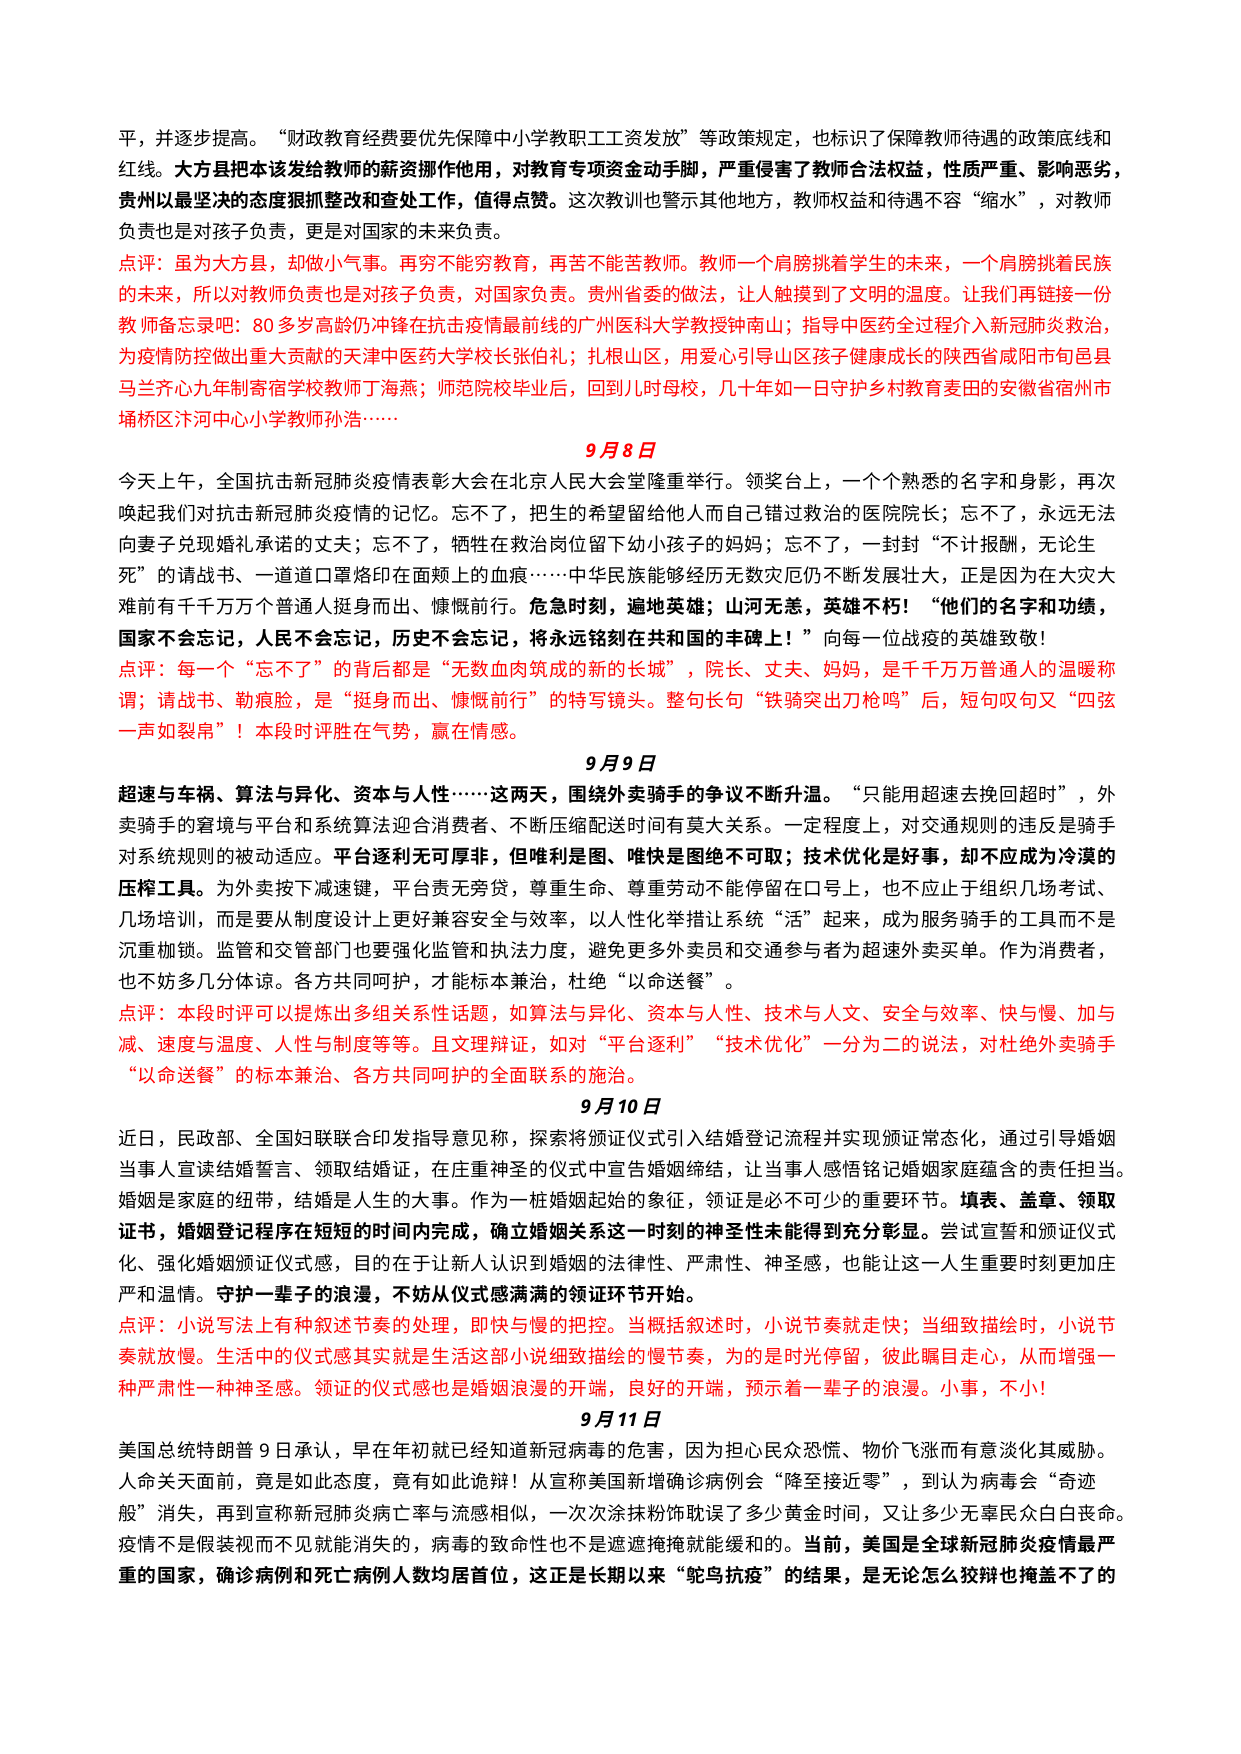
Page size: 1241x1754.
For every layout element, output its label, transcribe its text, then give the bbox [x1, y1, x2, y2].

text 点评：小说写法上有种叙述节奏的处理，即快与慢的把控。当概括叙述时，小说节奏就走快；当细致描绘时，小说节奏就放慢。生活中的仪式感其实就是生活这部小说细致描绘的慢节奏，为的是时光停留，彼此瞩目走心，从而增强一种严肃性一种神圣感。领证的仪式感也是婚姻浪漫的开端，良好的开端，预示着一辈子的浪漫。小事，不小！ [118, 1307, 1122, 1401]
text 9月11日 [118, 1401, 1122, 1432]
text 9月8日 [118, 432, 1122, 464]
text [118, 120, 1122, 245]
text 超速与车祸、算法与异化、资本与人性……这两天，围绕外卖骑手的争议不断升温。“只能用超速去挽回超时”，外卖骑手的窘境与平台和系统算法迎合消费者、不断压缩配送时间有莫大关系。一定程度上，对交通规则的违反是骑手对系统规则的被动适应。平台逐利无可厚非，但唯利是图、唯快是图绝不可取；技术优化是好事，却不应成为冷漠的压榨工具。为外卖按下减速键，平台责无旁贷，尊重生命、尊重劳动不能停留在口号上，也不应止于组织几场考试、几场培训，而是要从制度设计上更好兼容安全与效率，以人性化举措让系统“活”起来，成为服务骑手的工具而不是沉重枷锁。监管和交管部门也要强化监管和执法力度，避免更多外卖员和交通参与者为超速外卖买单。作为消费者，也不妨多几分体谅。各方共同呵护，才能标本兼治，杜绝“以命送餐”。 [118, 776, 1122, 995]
text 点评：本段时评可以提炼出多组关系性话题，如算法与异化、资本与人性、技术与人文、安全与效率、快与慢、加与减、速度与温度、人性与制度等等。且文理辩证，如对“平台逐利”“技术优化”一分为二的说法，对杜绝外卖骑手“以命送餐”的标本兼治、各方共同呵护的全面联系的施治。 [118, 995, 1122, 1089]
text 近日，民政部、全国妇联联合印发指导意见称，探索将颁证仪式引入结婚登记流程并实现颁证常态化，通过引导婚姻当事人宣读结婚誓言、领取结婚证，在庄重神圣的仪式中宣告婚姻缔结，让当事人感悟铭记婚姻家庭蕴含的责任担当。婚姻是家庭的纽带，结婚是人生的大事。作为一桩婚姻起始的象征，领证是必不可少的重要环节。填表、盖章、领取证书，婚姻登记程序在短短的时间内完成，确立婚姻关系这一时刻的神圣性未能得到充分彰显。尝试宣誓和颁证仪式化、强化婚姻颁证仪式感，目的在于让新人认识到婚姻的法律性、严肃性、神圣感，也能让这一人生重要时刻更加庄严和温情。守护一辈子的浪漫，不妨从仪式感满满的领证环节开始。 [118, 1120, 1122, 1307]
text 点评：虽为大方县，却做小气事。再穷不能穷教育，再苦不能苦教师。教师一个肩膀挑着学生的未来，一个肩膀挑着民族的未来，所以对教师负责也是对孩子负责，对国家负责。贵州省委的做法，让人触摸到了文明的温度。让我们再链接一份教师备忘录吧：80多岁高龄仍冲锋在抗击疫情最前线的广州医科大学教授钟南山；指导中医药全过程介入新冠肺炎救治，为疫情防控做出重大贡献的天津中医药大学校长张伯礼；扎根山区，用爱心引导山区孩子健康成长的陕西省咸阳市旬邑县马兰齐心九年制寄宿学校教师丁海燕；师范院校毕业后，回到儿时母校，几十年如一日守护乡村教育麦田的安徽省宿州市埇桥区汴河中心小学教师孙浩…… [118, 245, 1122, 432]
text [118, 1432, 1122, 1589]
text 9月9日 [118, 745, 1122, 776]
text 9月10日 [118, 1089, 1122, 1120]
text 点评：每一个“忘不了”的背后都是“无数血肉筑成的新的长城”，院长、丈夫、妈妈，是千千万万普通人的温暖称谓；请战书、勒痕脸，是“挺身而出、慷慨前行”的特写镜头。整句长句“铁骑突出刀枪鸣”后，短句叹句又“四弦一声如裂帛”！本段时评胜在气势，赢在情感。 [118, 651, 1122, 745]
text 今天上午，全国抗击新冠肺炎疫情表彰大会在北京人民大会堂隆重举行。领奖台上，一个个熟悉的名字和身影，再次唤起我们对抗击新冠肺炎疫情的记忆。忘不了，把生的希望留给他人而自己错过救治的医院院长；忘不了，永远无法向妻子兑现婚礼承诺的丈夫；忘不了，牺牲在救治岗位留下幼小孩子的妈妈；忘不了，一封封“不计报酬，无论生死”的请战书、一道道口罩烙印在面颊上的血痕……中华民族能够经历无数灾厄仍不断发展壮大，正是因为在大灾大难前有千千万万个普通人挺身而出、慷慨前行。危急时刻，遍地英雄；山河无恙，英雄不朽！“他们的名字和功绩，国家不会忘记，人民不会忘记，历史不会忘记，将永远铭刻在共和国的丰碑上！”向每一位战疫的英雄致敬！ [118, 464, 1122, 651]
